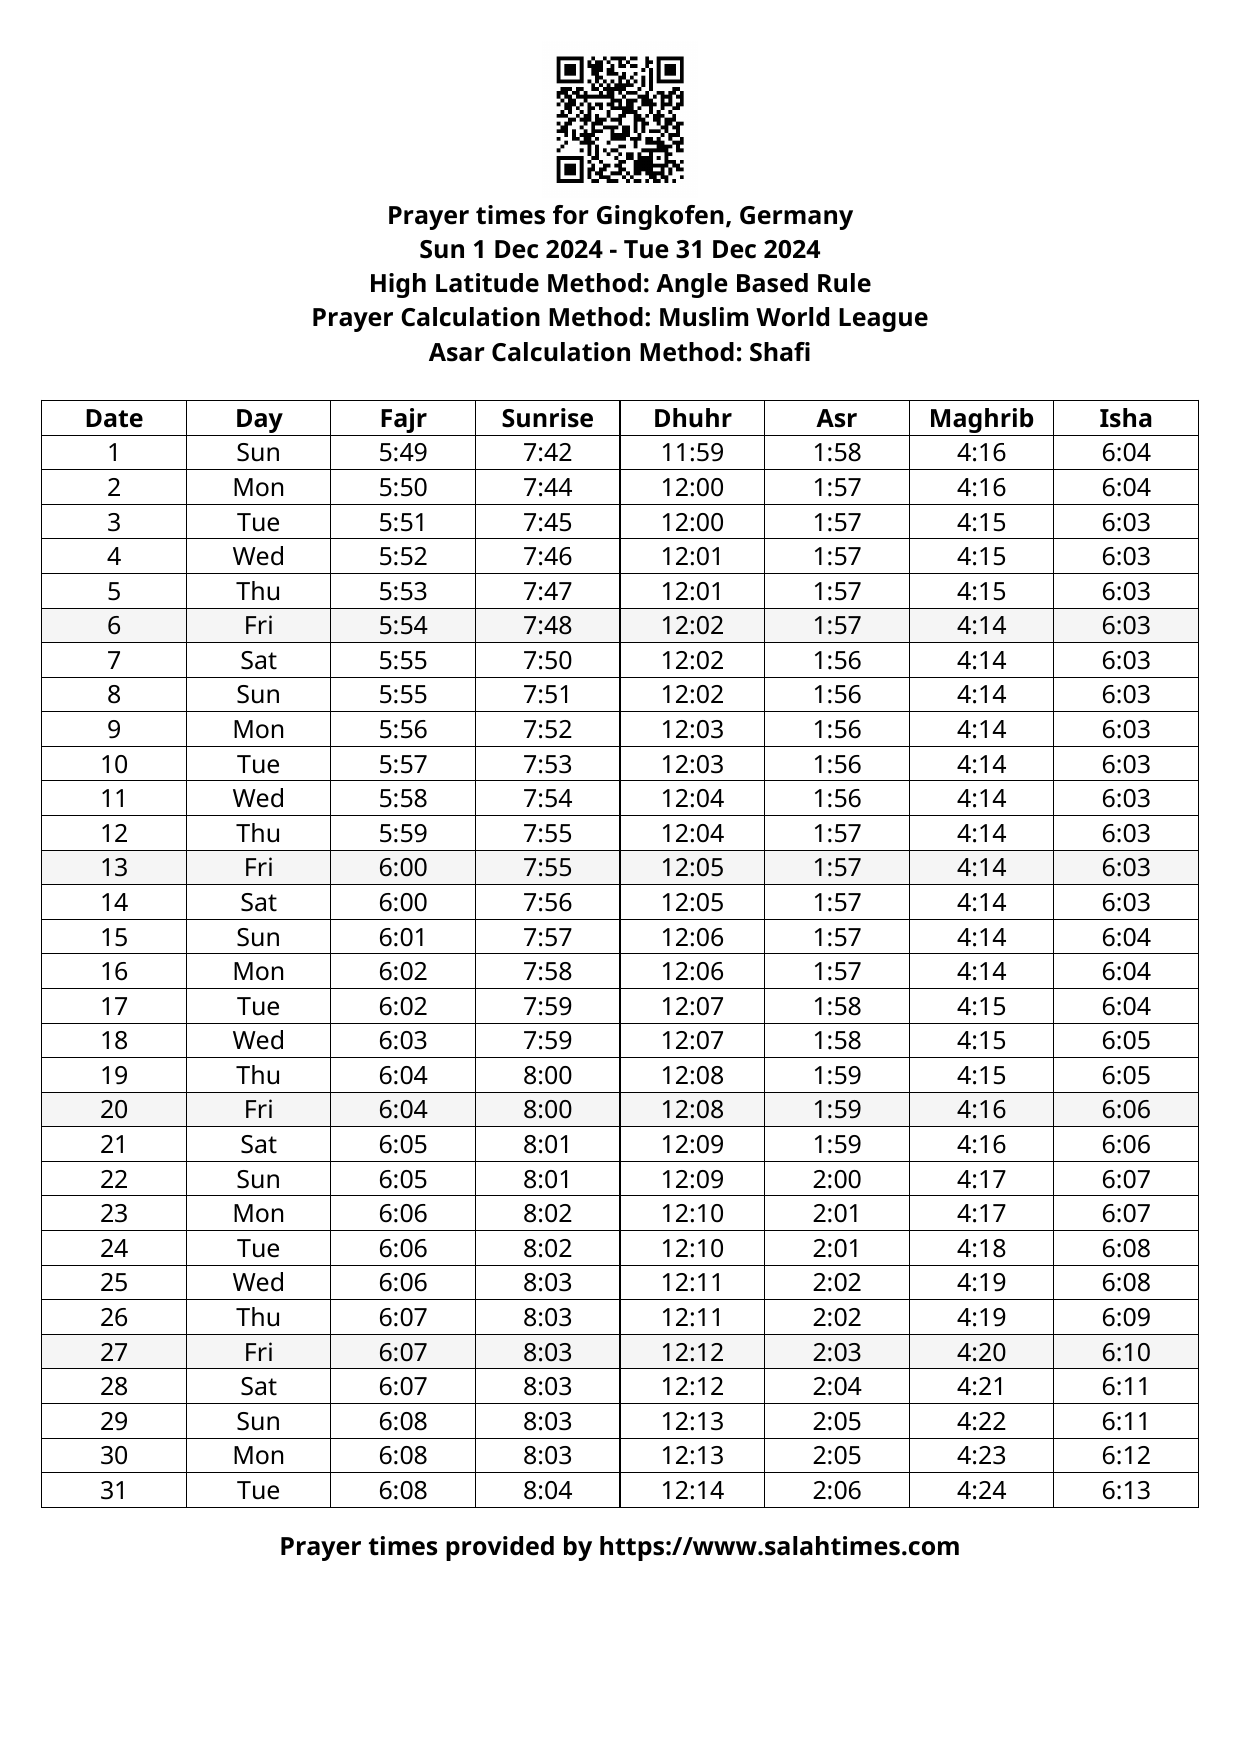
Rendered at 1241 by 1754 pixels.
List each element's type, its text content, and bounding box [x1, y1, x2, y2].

table_cell 6:04 [1054, 436, 1198, 469]
table_cell 12:10 [621, 1231, 764, 1264]
table_cell 4:15 [910, 1024, 1053, 1057]
table_cell 6:11 [1054, 1404, 1198, 1437]
table_header Date [42, 401, 186, 434]
table_cell 12:05 [621, 851, 764, 884]
table_cell 1:59 [765, 1127, 909, 1161]
table_cell 13 [42, 851, 186, 884]
table_cell 1:56 [765, 678, 909, 711]
table_cell 3 [42, 505, 186, 538]
table_cell 4:19 [910, 1300, 1053, 1334]
table_cell 7:46 [476, 539, 619, 573]
table_cell 6:06 [331, 1266, 475, 1299]
table_cell 12:05 [621, 885, 764, 919]
table_cell 5:55 [331, 643, 475, 677]
table_cell 2:06 [765, 1473, 909, 1507]
table_cell 10 [42, 747, 186, 780]
table_cell 2:04 [765, 1369, 909, 1403]
table_cell 4:14 [910, 920, 1053, 953]
table_cell 12:04 [621, 816, 764, 849]
table_cell 7:50 [476, 643, 619, 677]
table_cell 4:16 [910, 1093, 1053, 1126]
table_cell 2:05 [765, 1439, 909, 1472]
table_cell 7:44 [476, 470, 619, 504]
table_cell 5:58 [331, 781, 475, 815]
table_cell 11 [42, 781, 186, 815]
table_cell 12:06 [621, 954, 764, 988]
table_cell 4:20 [910, 1335, 1053, 1368]
table_cell 12:11 [621, 1300, 764, 1334]
table_cell 1:57 [765, 505, 909, 538]
table_cell Sun [187, 1162, 330, 1195]
table_header Dhuhr [621, 401, 764, 434]
table_cell Wed [187, 539, 330, 573]
table_cell 7 [42, 643, 186, 677]
table_cell 1:57 [765, 816, 909, 849]
table_cell 12:03 [621, 712, 764, 746]
table_cell 1:57 [765, 470, 909, 504]
table_cell 8:03 [476, 1369, 619, 1403]
table_header Maghrib [910, 401, 1053, 434]
table_cell 12:13 [621, 1404, 764, 1437]
table_cell 6:05 [331, 1127, 475, 1161]
table_cell 4 [42, 539, 186, 573]
table_cell Thu [187, 816, 330, 849]
table_cell 6:03 [1054, 781, 1198, 815]
table_cell 5:59 [331, 816, 475, 849]
table_cell 4:16 [910, 436, 1053, 469]
table_cell 6:05 [1054, 1024, 1198, 1057]
table_cell 6:03 [1054, 851, 1198, 884]
table_cell 8:03 [476, 1300, 619, 1334]
table_cell 6:06 [331, 1231, 475, 1264]
table_cell 5:55 [331, 678, 475, 711]
table_cell 12:00 [621, 470, 764, 504]
table_cell 8:02 [476, 1196, 619, 1230]
table_cell 6:03 [331, 1024, 475, 1057]
table_cell 4:15 [910, 539, 1053, 573]
table_cell 1:57 [765, 609, 909, 642]
table_cell 4:14 [910, 678, 1053, 711]
table_cell 1:58 [765, 436, 909, 469]
table_cell Sat [187, 1127, 330, 1161]
table_cell 4:14 [910, 781, 1053, 815]
table_cell 5:52 [331, 539, 475, 573]
table_cell 25 [42, 1266, 186, 1299]
table_cell 12:08 [621, 1058, 764, 1092]
table_cell 2:01 [765, 1231, 909, 1264]
table_cell 1:56 [765, 712, 909, 746]
text High Latitude Method: Angle Based Rule [42, 266, 1198, 300]
table_cell 6:03 [1054, 712, 1198, 746]
table_cell 5:53 [331, 574, 475, 607]
table_cell 7:59 [476, 989, 619, 1022]
table_cell 18 [42, 1024, 186, 1057]
table_cell 12 [42, 816, 186, 849]
table_cell 23 [42, 1196, 186, 1230]
table_cell 28 [42, 1369, 186, 1403]
table_cell 6:00 [331, 851, 475, 884]
table_cell 12:04 [621, 781, 764, 815]
table_cell 6:03 [1054, 505, 1198, 538]
table_cell 7:57 [476, 920, 619, 953]
table_cell 6:07 [331, 1369, 475, 1403]
table_cell 1:57 [765, 574, 909, 607]
table_cell 7:59 [476, 1024, 619, 1057]
table_cell 1:57 [765, 885, 909, 919]
table_cell 6:08 [1054, 1231, 1198, 1264]
table_cell 8:04 [476, 1473, 619, 1507]
table_cell 29 [42, 1404, 186, 1437]
table_cell 12:11 [621, 1266, 764, 1299]
table_cell 22 [42, 1162, 186, 1195]
table_cell 6:10 [1054, 1335, 1198, 1368]
table_cell 7:56 [476, 885, 619, 919]
table_cell 7:48 [476, 609, 619, 642]
table_cell 12:10 [621, 1196, 764, 1230]
table_cell 8:03 [476, 1266, 619, 1299]
table_cell 6:09 [1054, 1300, 1198, 1334]
table_cell 12:02 [621, 678, 764, 711]
table_cell 6:12 [1054, 1439, 1198, 1472]
table_cell 8:01 [476, 1162, 619, 1195]
table_cell 7:54 [476, 781, 619, 815]
table_cell 11:59 [621, 436, 764, 469]
table_cell 6:08 [331, 1404, 475, 1437]
table_cell 4:14 [910, 643, 1053, 677]
text Sun 1 Dec 2024 - Tue 31 Dec 2024 [42, 232, 1198, 266]
table_cell 30 [42, 1439, 186, 1472]
table_cell Wed [187, 1266, 330, 1299]
table_cell 2:02 [765, 1300, 909, 1334]
table_cell 8 [42, 678, 186, 711]
table_cell Sat [187, 1369, 330, 1403]
table_cell 9 [42, 712, 186, 746]
table_cell 2:05 [765, 1404, 909, 1437]
table_cell Tue [187, 505, 330, 538]
table_cell 24 [42, 1231, 186, 1264]
table_cell 1:58 [765, 989, 909, 1022]
table_cell 7:42 [476, 436, 619, 469]
table_cell 6:01 [331, 920, 475, 953]
table_cell 4:14 [910, 712, 1053, 746]
table_cell 1:57 [765, 851, 909, 884]
table_cell 2 [42, 470, 186, 504]
table_cell 2:01 [765, 1196, 909, 1230]
table_cell 12:01 [621, 574, 764, 607]
table_cell Sat [187, 643, 330, 677]
table_cell 6:06 [1054, 1127, 1198, 1161]
table_cell 7:55 [476, 816, 619, 849]
table_cell 5:54 [331, 609, 475, 642]
table_cell 5 [42, 574, 186, 607]
table_cell Wed [187, 1024, 330, 1057]
table_cell 6:03 [1054, 885, 1198, 919]
table_cell Sat [187, 885, 330, 919]
table_cell 26 [42, 1300, 186, 1334]
table_cell 6:04 [1054, 989, 1198, 1022]
table_cell 2:03 [765, 1335, 909, 1368]
table_cell 4:15 [910, 989, 1053, 1022]
table_cell 7:47 [476, 574, 619, 607]
table_cell 8:03 [476, 1439, 619, 1472]
table_cell 4:14 [910, 954, 1053, 988]
table_cell 6:03 [1054, 747, 1198, 780]
table_cell Fri [187, 609, 330, 642]
table_cell Thu [187, 1058, 330, 1092]
table_cell 4:18 [910, 1231, 1053, 1264]
table_cell 1:57 [765, 920, 909, 953]
table_cell 7:52 [476, 712, 619, 746]
table_cell 6:03 [1054, 816, 1198, 849]
table_cell 4:15 [910, 505, 1053, 538]
table_cell Thu [187, 574, 330, 607]
table_header Isha [1054, 401, 1198, 434]
table_cell 1:59 [765, 1058, 909, 1092]
table_cell 6:03 [1054, 539, 1198, 573]
table_cell 4:16 [910, 1127, 1053, 1161]
table_cell 6:13 [1054, 1473, 1198, 1507]
table_cell 5:51 [331, 505, 475, 538]
table_cell 8:01 [476, 1127, 619, 1161]
table_cell 12:02 [621, 643, 764, 677]
table_cell 12:13 [621, 1439, 764, 1472]
table_cell Thu [187, 1300, 330, 1334]
table_cell 5:49 [331, 436, 475, 469]
table_cell 6:03 [1054, 609, 1198, 642]
table_cell 12:03 [621, 747, 764, 780]
table_cell 6:08 [1054, 1266, 1198, 1299]
table_cell 2:02 [765, 1266, 909, 1299]
table_cell 7:58 [476, 954, 619, 988]
table_cell 4:23 [910, 1439, 1053, 1472]
table_cell 4:17 [910, 1196, 1053, 1230]
table_cell 12:06 [621, 920, 764, 953]
table_cell 6:04 [1054, 470, 1198, 504]
table_cell 8:03 [476, 1404, 619, 1437]
table_cell 12:01 [621, 539, 764, 573]
table_cell 6:08 [331, 1439, 475, 1472]
table_cell 4:16 [910, 470, 1053, 504]
table_cell 6:07 [1054, 1162, 1198, 1195]
table_cell 4:14 [910, 609, 1053, 642]
table_cell Tue [187, 1473, 330, 1507]
table_cell 7:51 [476, 678, 619, 711]
table_cell 16 [42, 954, 186, 988]
table_cell 1:57 [765, 954, 909, 988]
table_cell Tue [187, 747, 330, 780]
table_header Sunrise [476, 401, 619, 434]
table_cell 12:09 [621, 1127, 764, 1161]
table_cell 4:14 [910, 851, 1053, 884]
table_cell 31 [42, 1473, 186, 1507]
table_cell 12:07 [621, 1024, 764, 1057]
table_cell Mon [187, 712, 330, 746]
table_cell 6:07 [331, 1335, 475, 1368]
table_cell Sun [187, 678, 330, 711]
table_cell 1 [42, 436, 186, 469]
table_cell 6:05 [1054, 1058, 1198, 1092]
table_cell 6:03 [1054, 574, 1198, 607]
table_cell 8:03 [476, 1335, 619, 1368]
table_cell 6:04 [331, 1058, 475, 1092]
table_cell Fri [187, 1335, 330, 1368]
table_cell 6:06 [1054, 1093, 1198, 1126]
table_cell 12:07 [621, 989, 764, 1022]
table_cell Mon [187, 1439, 330, 1472]
table_cell 17 [42, 989, 186, 1022]
table_cell 6:02 [331, 989, 475, 1022]
table_cell 6:00 [331, 885, 475, 919]
table_cell 20 [42, 1093, 186, 1126]
table_cell 21 [42, 1127, 186, 1161]
table_cell 1:56 [765, 643, 909, 677]
table_cell 6:03 [1054, 678, 1198, 711]
table_cell 1:58 [765, 1024, 909, 1057]
table_cell 12:08 [621, 1093, 764, 1126]
table_cell 7:55 [476, 851, 619, 884]
table_cell 6:06 [331, 1196, 475, 1230]
table_cell 1:56 [765, 747, 909, 780]
table_cell 2:00 [765, 1162, 909, 1195]
table_cell 5:57 [331, 747, 475, 780]
table_cell 6:04 [1054, 954, 1198, 988]
table_cell 5:56 [331, 712, 475, 746]
table_cell 4:22 [910, 1404, 1053, 1437]
table_cell 6:04 [331, 1093, 475, 1126]
table_cell Sun [187, 436, 330, 469]
table_cell 1:57 [765, 539, 909, 573]
table_cell 12:02 [621, 609, 764, 642]
table_cell 19 [42, 1058, 186, 1092]
table_cell 6:02 [331, 954, 475, 988]
table_cell 6:11 [1054, 1369, 1198, 1403]
table_header Day [187, 401, 330, 434]
table_cell Mon [187, 1196, 330, 1230]
text Prayer times provided by https://www.salahtimes.com [42, 1528, 1198, 1563]
table_cell 4:14 [910, 747, 1053, 780]
table_cell 12:09 [621, 1162, 764, 1195]
table_cell 15 [42, 920, 186, 953]
text Asar Calculation Method: Shafi [42, 334, 1198, 368]
table_cell 7:53 [476, 747, 619, 780]
table_cell 6:03 [1054, 643, 1198, 677]
table_cell 1:59 [765, 1093, 909, 1126]
table_cell 6:08 [331, 1473, 475, 1507]
table_cell 4:15 [910, 574, 1053, 607]
table_cell 8:02 [476, 1231, 619, 1264]
table_cell 4:14 [910, 816, 1053, 849]
table_cell 5:50 [331, 470, 475, 504]
table_cell 14 [42, 885, 186, 919]
table_cell 12:00 [621, 505, 764, 538]
table_cell Sun [187, 1404, 330, 1437]
table_cell 6 [42, 609, 186, 642]
table_cell 4:17 [910, 1162, 1053, 1195]
table_header Asr [765, 401, 909, 434]
table_cell 4:21 [910, 1369, 1053, 1403]
table_cell Tue [187, 989, 330, 1022]
table_cell 27 [42, 1335, 186, 1368]
table_cell 12:14 [621, 1473, 764, 1507]
text Prayer times for Gingkofen, Germany [42, 198, 1198, 232]
table_cell 8:00 [476, 1058, 619, 1092]
text Prayer Calculation Method: Muslim World League [42, 300, 1198, 334]
table_cell 8:00 [476, 1093, 619, 1126]
table_cell Tue [187, 1231, 330, 1264]
table_cell 6:07 [331, 1300, 475, 1334]
table_cell Fri [187, 851, 330, 884]
table_cell 7:45 [476, 505, 619, 538]
table_cell 4:19 [910, 1266, 1053, 1299]
table_cell 12:12 [621, 1335, 764, 1368]
table_cell 6:05 [331, 1162, 475, 1195]
table_cell Fri [187, 1093, 330, 1126]
table_cell 6:04 [1054, 920, 1198, 953]
table_cell Sun [187, 920, 330, 953]
table_cell 4:14 [910, 885, 1053, 919]
table_cell 1:56 [765, 781, 909, 815]
table_cell 6:07 [1054, 1196, 1198, 1230]
table_cell 12:12 [621, 1369, 764, 1403]
table_cell 4:15 [910, 1058, 1053, 1092]
picture [542, 41, 699, 198]
table_cell Wed [187, 781, 330, 815]
table_cell Mon [187, 470, 330, 504]
table_cell 4:24 [910, 1473, 1053, 1507]
table_header Fajr [331, 401, 475, 434]
table_cell Mon [187, 954, 330, 988]
